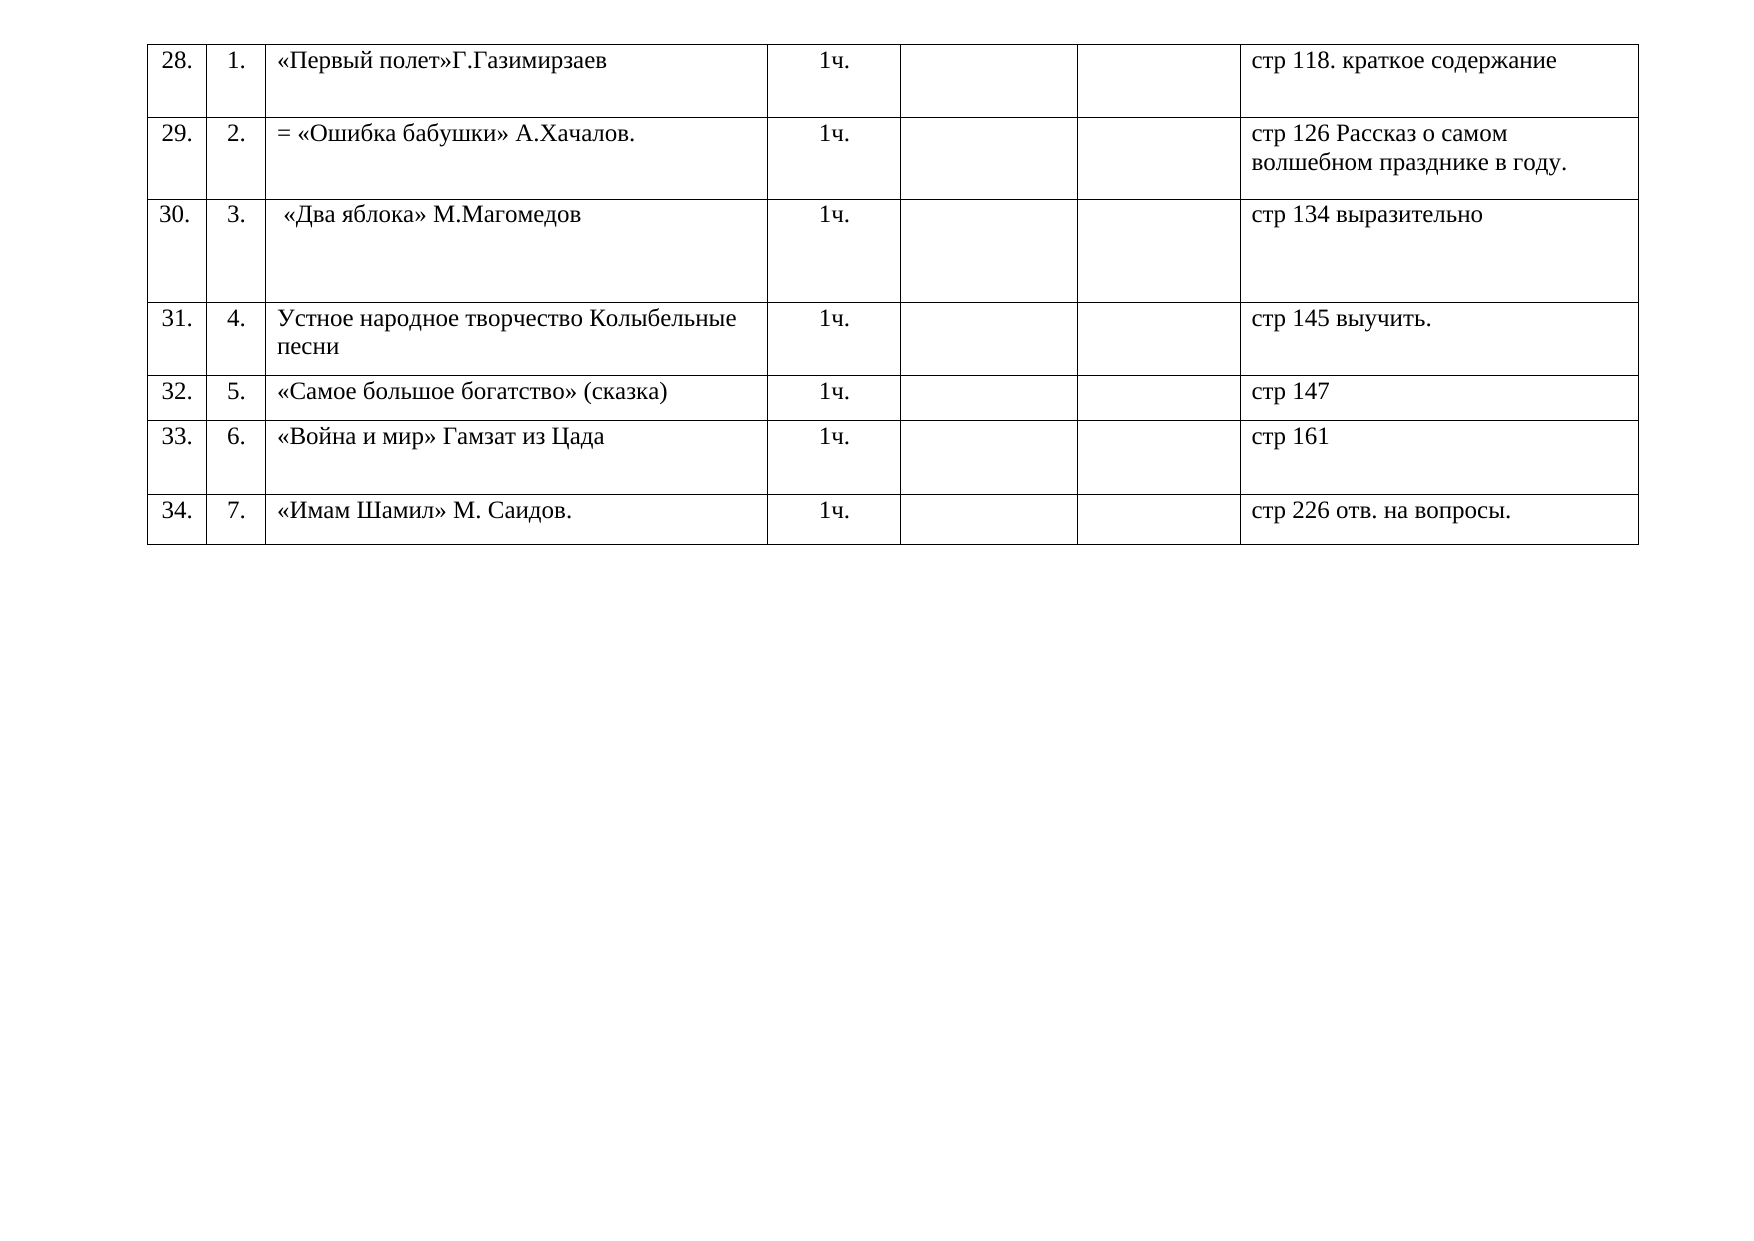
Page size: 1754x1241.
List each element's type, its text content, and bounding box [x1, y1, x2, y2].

table_cell «Первый полет»Г.Газимирзаев [266, 45, 767, 117]
table_cell стр 145 выучить. [1241, 303, 1638, 375]
table_cell 1ч. [768, 200, 900, 302]
table_cell 31. [148, 303, 206, 375]
table_cell 6. [207, 421, 265, 494]
table_cell 1ч. [768, 421, 900, 494]
table_cell [901, 421, 1077, 494]
table_cell Устное народное творчество Колыбельные песни [266, 303, 767, 375]
table_cell [1078, 495, 1240, 543]
table_cell [1078, 118, 1240, 198]
table_cell «Имам Шамил» М. Саидов. [266, 495, 767, 543]
table_cell [1078, 421, 1240, 494]
table_cell [901, 200, 1077, 302]
table_cell [1078, 200, 1240, 302]
table_cell стр 134 выразительно [1241, 200, 1638, 302]
table_cell [901, 303, 1077, 375]
table_cell «Война и мир» Гамзат из Цада [266, 421, 767, 494]
table_cell стр 118. краткое содержание [1241, 45, 1638, 117]
table_cell 7. [207, 495, 265, 543]
table_cell 32. [148, 376, 206, 420]
table_cell 1ч. [768, 376, 900, 420]
table_cell 1. [207, 45, 265, 117]
table_cell «Два яблока» М.Магомедов [266, 200, 767, 302]
table_cell = «Ошибка бабушки» А.Хачалов. [266, 118, 767, 198]
table_cell 5. [207, 376, 265, 420]
table_cell [1078, 45, 1240, 117]
table_cell 4. [207, 303, 265, 375]
table_cell 1ч. [768, 45, 900, 117]
table_cell 28. [148, 45, 206, 117]
table_cell 29. [148, 118, 206, 198]
table_cell 1ч. [768, 118, 900, 198]
table_cell «Самое большое богатство» (сказка) [266, 376, 767, 420]
table_cell 2. [207, 118, 265, 198]
table_cell [901, 495, 1077, 543]
table_cell стр 126 Рассказ о самом волшебном празднике в году. [1241, 118, 1638, 198]
table_cell 34. [148, 495, 206, 543]
table_cell 33. [148, 421, 206, 494]
table_cell [901, 118, 1077, 198]
table_cell 1ч. [768, 303, 900, 375]
table_cell [901, 376, 1077, 420]
table_cell стр 226 отв. на вопросы. [1241, 495, 1638, 543]
table_cell [901, 45, 1077, 117]
table_cell стр 147 [1241, 376, 1638, 420]
table_cell 3. [207, 200, 265, 302]
table_cell 30. [148, 200, 206, 302]
table_cell [1078, 376, 1240, 420]
table_cell 1ч. [768, 495, 900, 543]
table_cell стр 161 [1241, 421, 1638, 494]
table_cell [1078, 303, 1240, 375]
